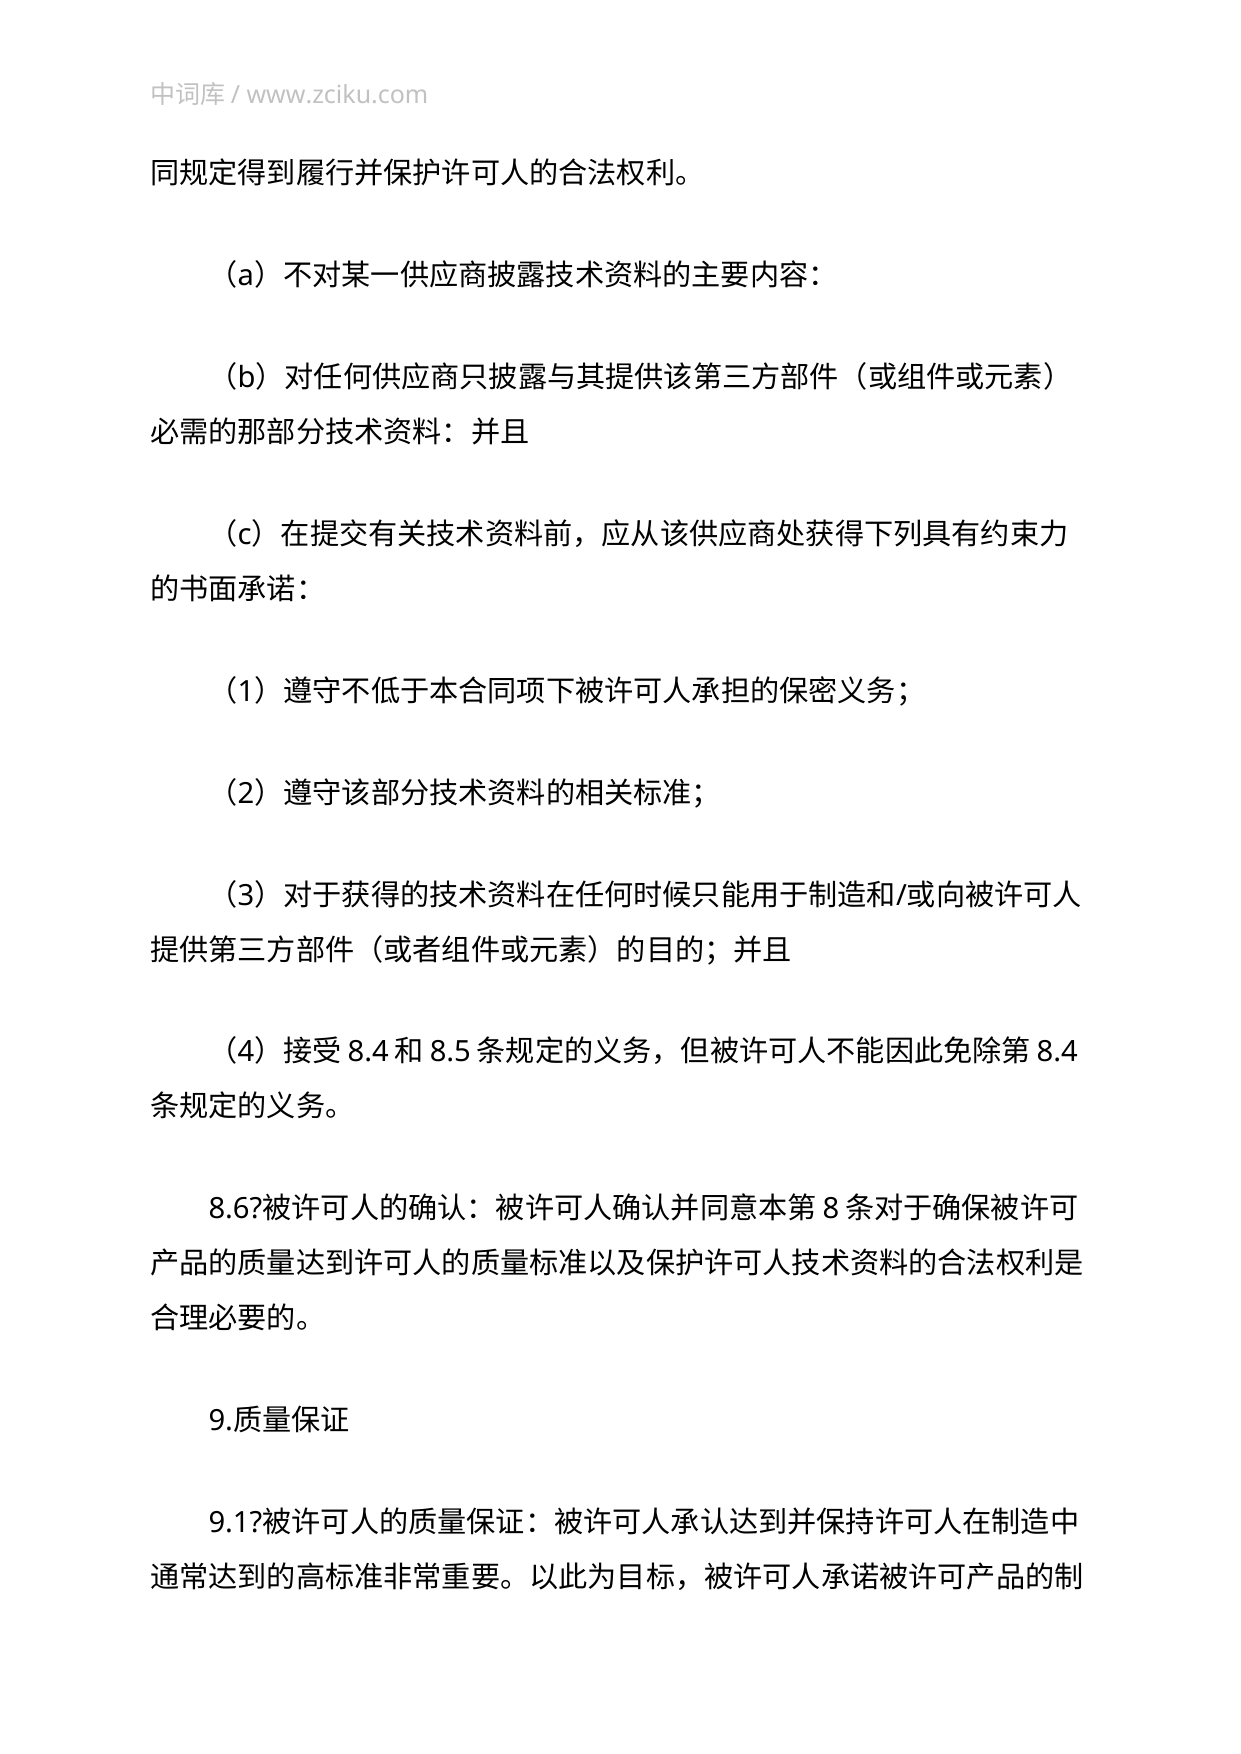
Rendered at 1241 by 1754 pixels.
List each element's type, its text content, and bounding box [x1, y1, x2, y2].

text （b）对任何供应商只披露与其提供该第三方部件（或组件或元素）必需的那部分技术资料：并且 [150, 354, 1090, 451]
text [150, 150, 1090, 192]
text 8.6?被许可人的确认：被许可人确认并同意本第8条对于确保被许可产品的质量达到许可人的质量标准以及保护许可人技术资料的合法权利是合理必要的。 [150, 1185, 1090, 1337]
text （4）接受8.4和8.5条规定的义务，但被许可人不能因此免除第8.4条规定的义务。 [150, 1028, 1090, 1125]
text （c）在提交有关技术资料前，应从该供应商处获得下列具有约束力的书面承诺： [150, 511, 1090, 608]
text 9.质量保证 [150, 1396, 1090, 1439]
text （3）对于获得的技术资料在任何时候只能用于制造和/或向被许可人提供第三方部件（或者组件或元素）的目的；并且 [150, 871, 1090, 968]
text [150, 1498, 1090, 1596]
text （1）遵守不低于本合同项下被许可人承担的保密义务； [150, 667, 1090, 710]
text （a）不对某一供应商披露技术资料的主要内容： [150, 252, 1090, 294]
text （2）遵守该部分技术资料的相关标准； [150, 769, 1090, 812]
